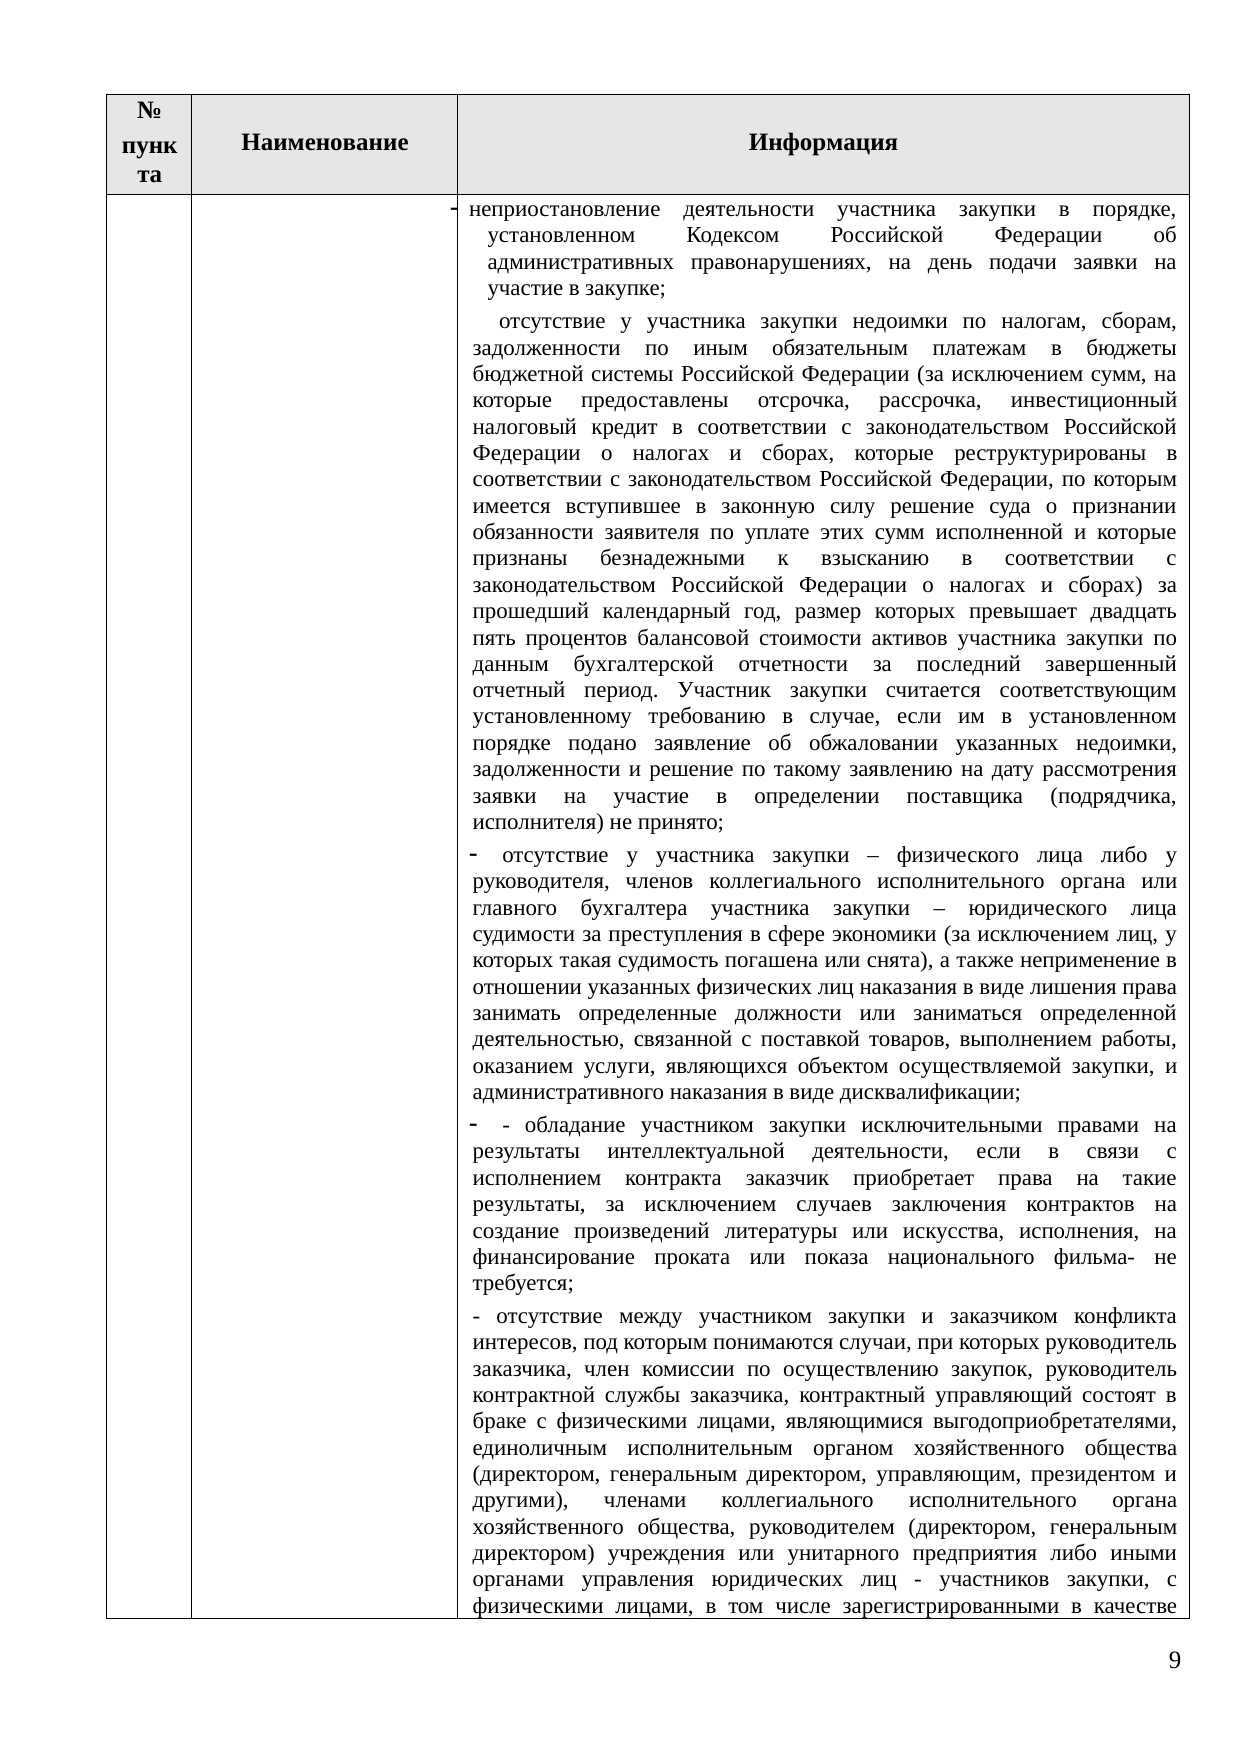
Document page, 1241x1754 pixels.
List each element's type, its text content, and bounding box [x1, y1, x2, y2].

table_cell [458, 195, 1189, 1618]
table_header Наименование [192, 95, 457, 194]
table_header № пункта [107, 95, 191, 194]
table_header Информация [458, 95, 1189, 194]
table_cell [192, 195, 457, 1618]
table_cell [107, 195, 191, 1618]
